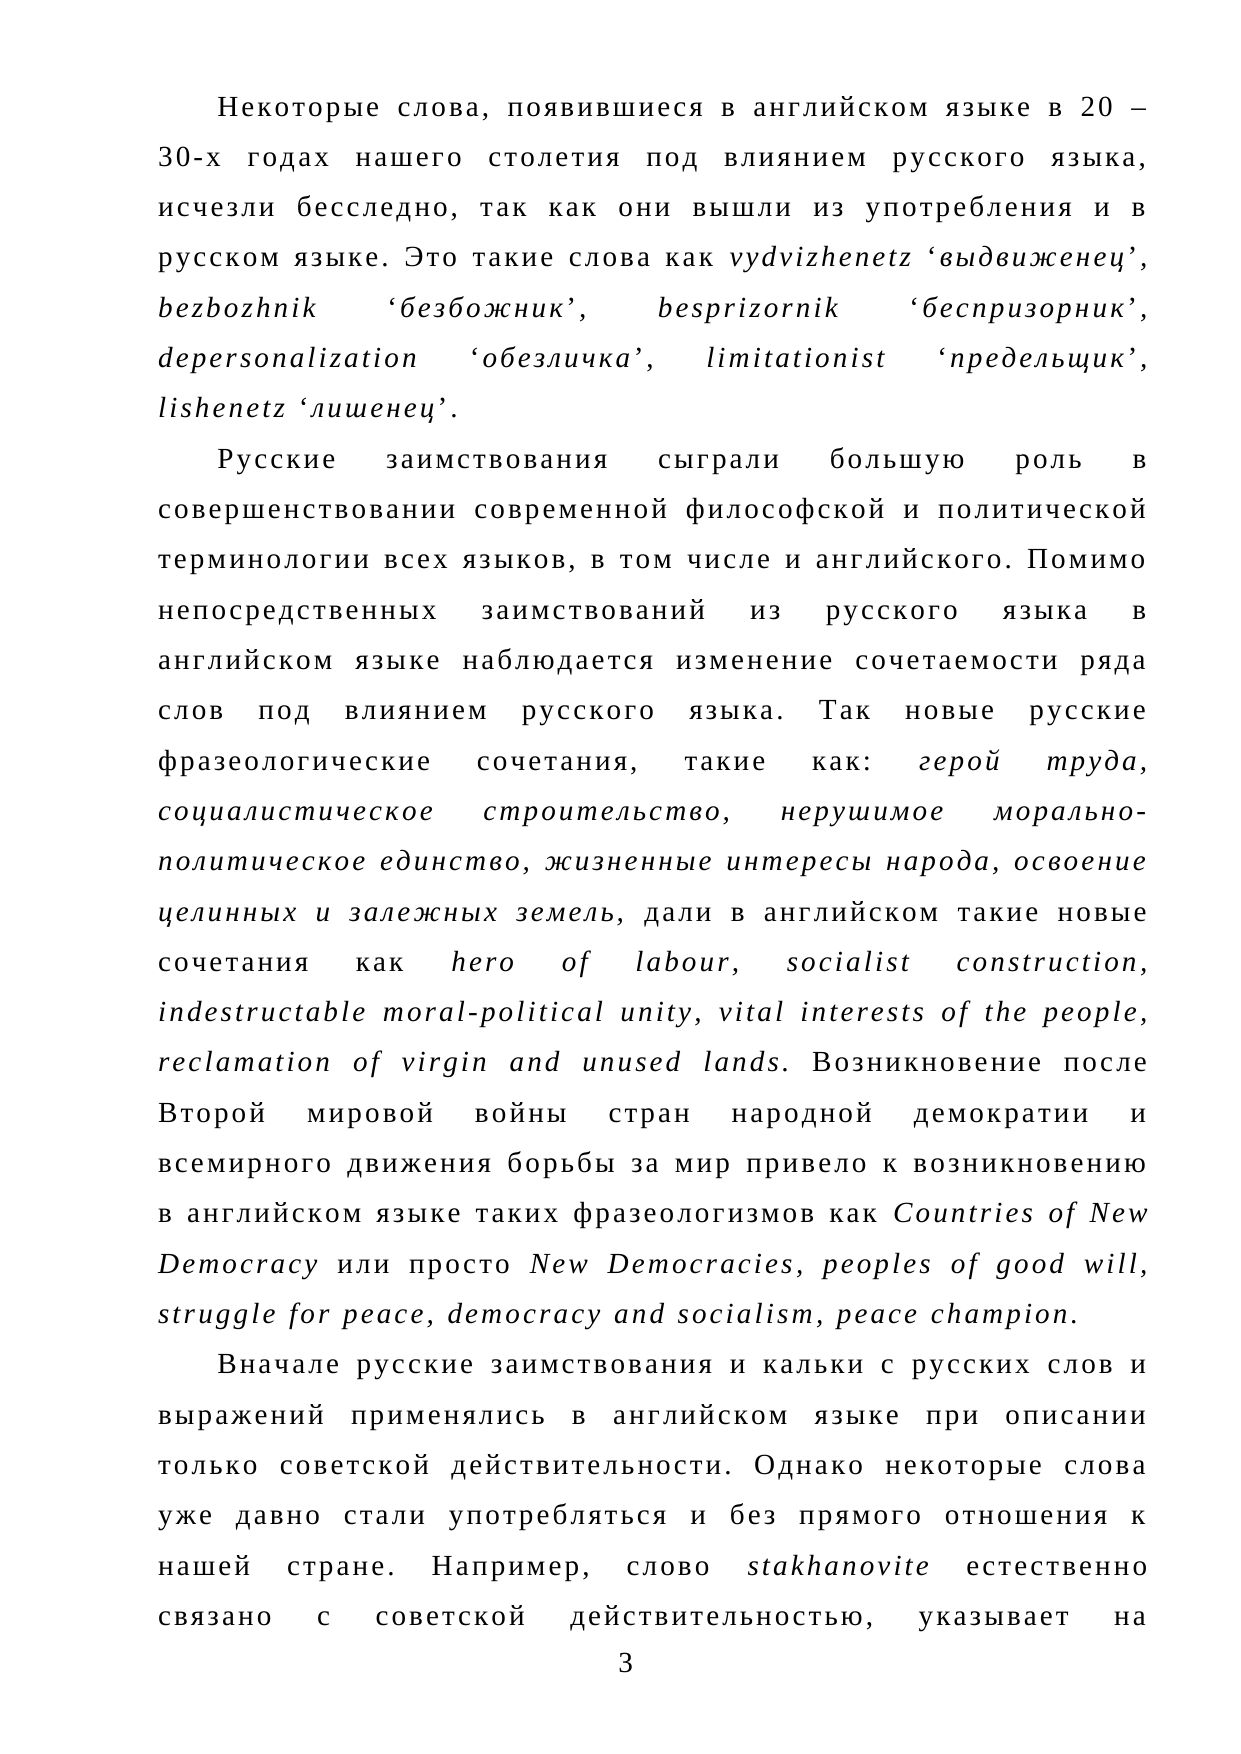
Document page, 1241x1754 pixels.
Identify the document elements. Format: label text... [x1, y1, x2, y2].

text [158, 1346, 1147, 1632]
text Русские заимствования сыграли большую роль в совершенствовании современной философской и политической терминологии всех языков, в том числе и английского. Помимо непосредственных заимствований из русского языка в английском языке наблюдается изменение сочетаемости ряда слов под влиянием русского языка. Так новые русские фразеологические сочетания, такие как: герой труда, социалистическое строительство, нерушимое морально-политическое единство, жизненные интересы народа, освоение целинных и залежных земель, дали в английском такие новые сочетания как hero of labour, socialist construction, indestructable moral-political unity, vital interests of the people, reclamation of virgin and unused lands. Возникновение после Второй мировой войны стран народной демократии и всемирного движения борьбы за мир привело к возникновению в английском языке таких фразеологизмов как Countries of New Democracy или просто New Democracies, peoples of good will, struggle for peace, democracy and socialism, peace champion. [158, 441, 1147, 1330]
text Некоторые слова, появившиеся в английском языке в 20 – 30-х годах нашего столетия под влиянием русского языка, исчезли бесследно, так как они вышли из употребления и в русском языке. Это такие слова как vydvizhenetz ‘выдвиженец’, bezbozhnik ‘безбожник’, besprizornik ‘беспризорник’, depersonalization ‘обезличка’, limitationist ‘предельщик’, lishenetz ‘лишенец’. [158, 89, 1147, 424]
